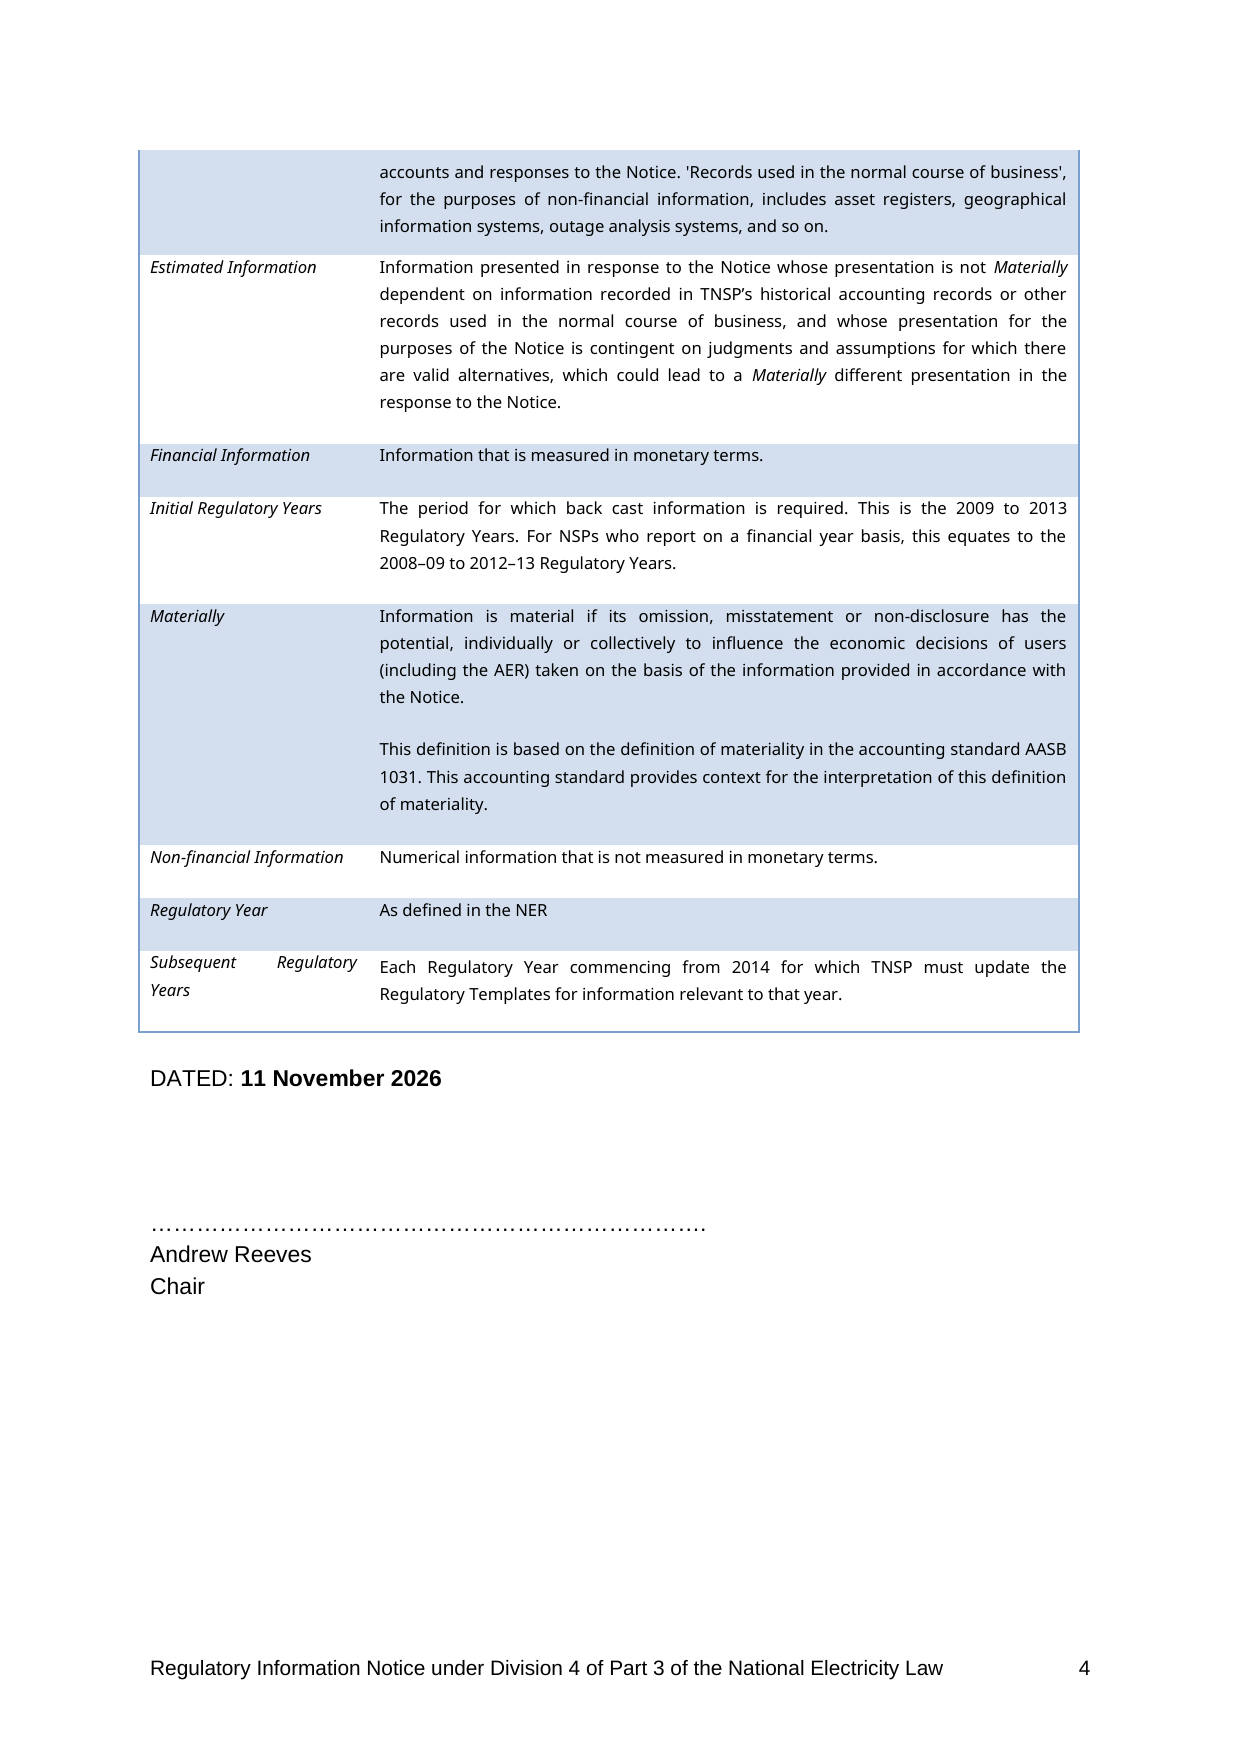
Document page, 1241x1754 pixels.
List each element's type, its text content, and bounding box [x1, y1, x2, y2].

table_cell As defined in the NER [368, 898, 1078, 951]
table_cell The period for which back cast information is required. This is the 2009 to 2013 Regulatory Years. For NSPs who report on a financial year basis, this equates to the 2008–09 to 2012–13 Regulatory Years. [368, 497, 1078, 604]
text DATED: 26 March 2014 [150, 1033, 1090, 1091]
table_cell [368, 150, 1078, 255]
table_cell Financial Information [140, 444, 368, 497]
table_cell Information presented in response to the Notice whose presentation is not Materially dependent on information recorded in TNSP’s historical accounting records or other records used in the normal course of business, and whose presentation for the purposes of the Notice is contingent on judgments and assumptions for which there are valid alternatives, which could lead to a Materially different presentation in the response to the Notice. [368, 255, 1078, 444]
table_cell Non-financial Information [140, 845, 368, 898]
table_cell Actual Information [140, 150, 368, 255]
table_cell Each Regulatory Year commencing from 2014 for which TNSP must update the Regulatory Templates for information relevant to that year. [368, 951, 1078, 1031]
table_cell Numerical information that is not measured in monetary terms. [368, 845, 1078, 898]
table_cell Regulatory Year [140, 898, 368, 951]
table_cell Materially [140, 604, 368, 845]
table_cell Information is material if its omission, misstatement or non-disclosure has the potential, individually or collectively to influence the economic decisions of users (including the AER) taken on the basis of the information provided in accordance with the Notice. This definition is based on the definition of materiality in the accounting standard AASB 1031. This accounting standard provides context for the interpretation of this definition of materiality. [368, 604, 1078, 845]
text ………………………………………………………………. Andrew Reeves Chair [150, 1209, 1090, 1299]
table_cell Information that is measured in monetary terms. [368, 444, 1078, 497]
table_cell Estimated Information [140, 255, 368, 444]
table_cell Subsequent Regulatory Years [140, 951, 368, 1031]
table_cell Initial Regulatory Years [140, 497, 368, 604]
